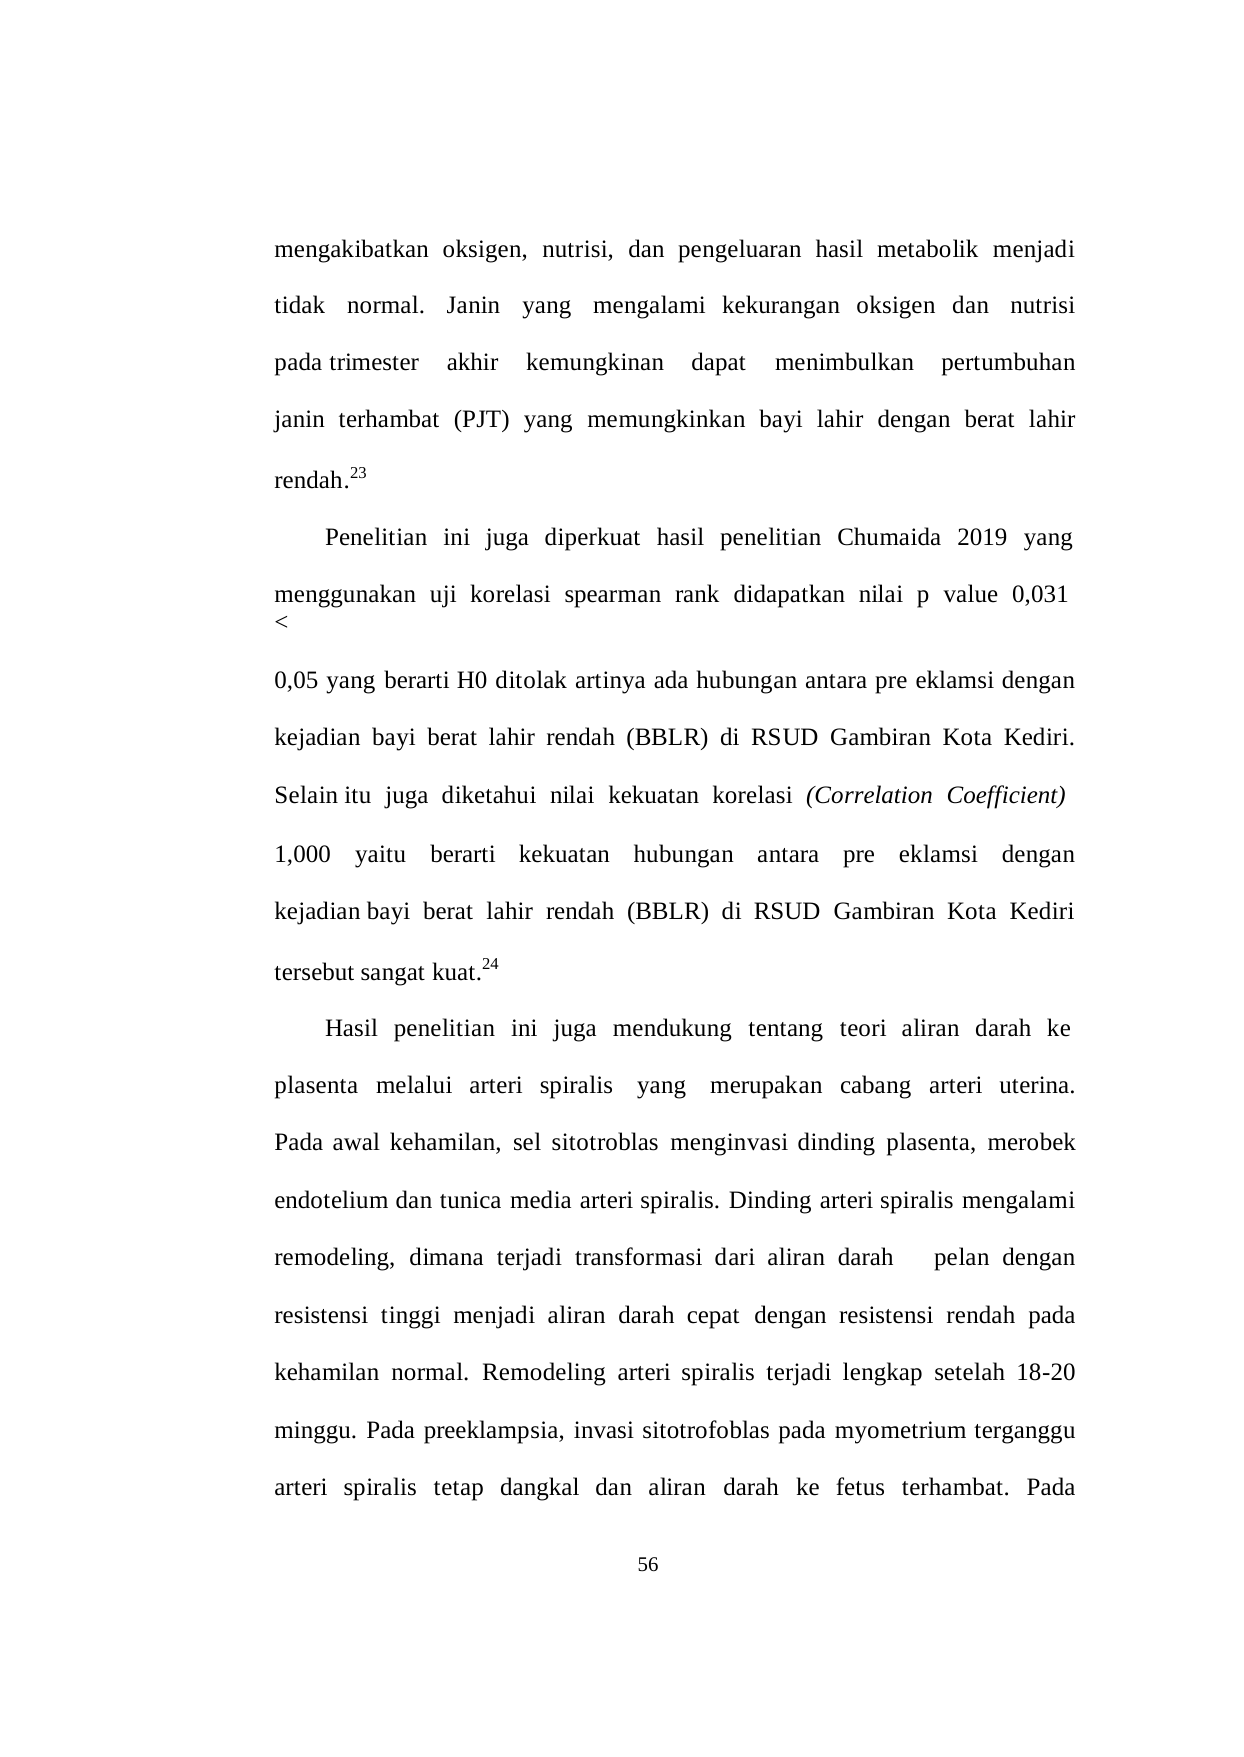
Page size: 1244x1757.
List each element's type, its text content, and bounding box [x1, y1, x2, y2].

text mengakibatkan oksigen, nutrisi, dan pengeluaran hasil metabolik menjadi tidak normal. Janin yang mengalami kekurangan oksigen dan nutrisi pada trimester akhir kemungkinan dapat menimbulkan pertumbuhan janin terhambat (PJT) yang memungkinkan bayi lahir dengan berat lahir rendah.23 [274, 234, 1076, 494]
text 0,05 yang berarti H0 ditolak artinya ada hubungan antara pre eklamsi dengan kejadian bayi berat lahir rendah (BBLR) di RSUD Gambiran Kota Kediri. Selain itu juga diketahui nilai kekuatan korelasi (Correlation Coefficient) [274, 665, 1075, 809]
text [274, 1070, 1076, 1501]
text Penelitian ini juga diperkuat hasil penelitian Chumaida 2019 yang [325, 525, 1083, 550]
text 1,000 yaitu berarti kekuatan hubungan antara pre eklamsi dengan kejadian bayi berat lahir rendah (BBLR) di RSUD Gambiran Kota Kediri tersebut sangat kuat.24 [274, 839, 1075, 986]
text Hasil penelitian ini juga mendukung tentang teori aliran darah ke [325, 1016, 1083, 1041]
text menggunakan uji korelasi spearman rank didapatkan nilai p value 0,031 < [274, 579, 1069, 636]
